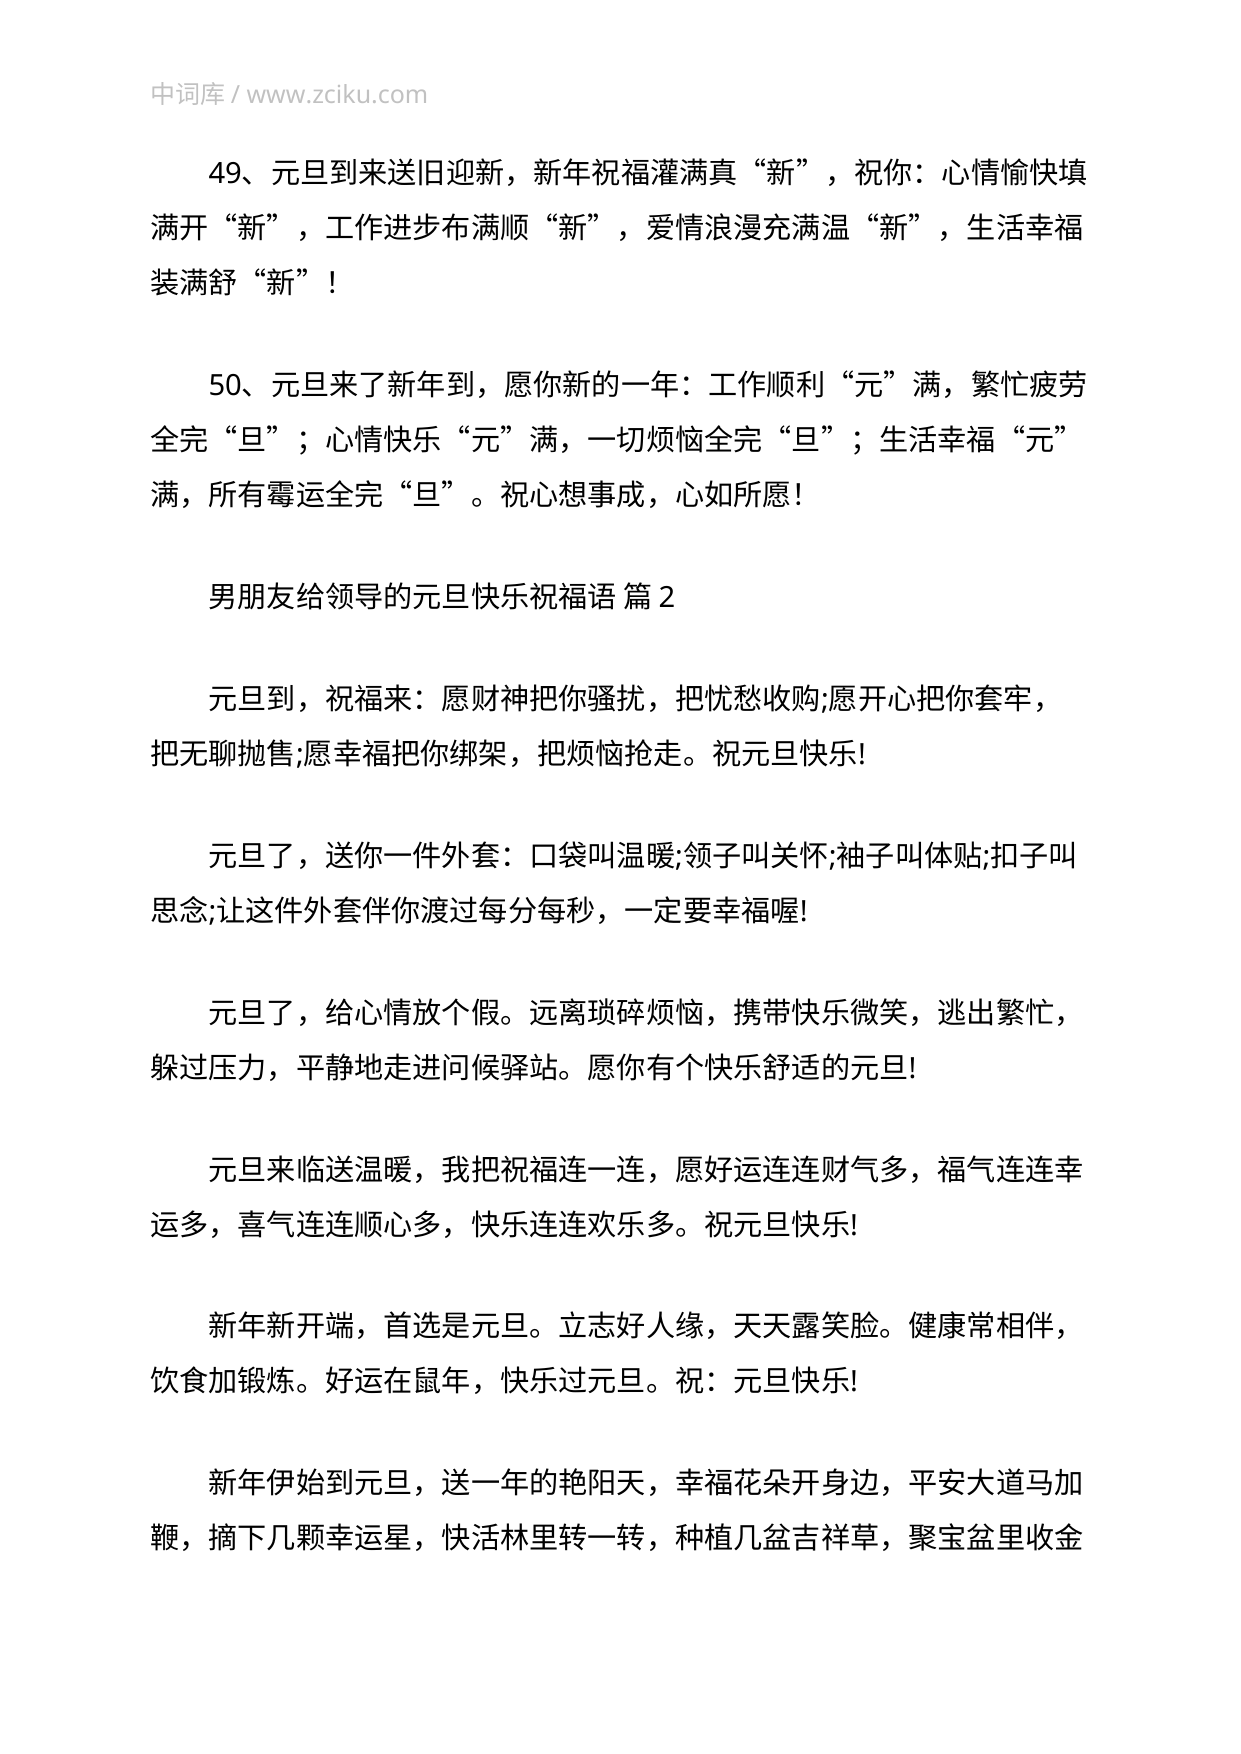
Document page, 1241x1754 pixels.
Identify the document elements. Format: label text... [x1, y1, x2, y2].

text 元旦了，送你一件外套：口袋叫温暖;领子叫关怀;袖子叫体贴;扣子叫思念;让这件外套伴你渡过每分每秒，一定要幸福喔! [150, 832, 1090, 930]
text 元旦到，祝福来：愿财神把你骚扰，把忧愁收购;愿开心把你套牢，把无聊抛售;愿幸福把你绑架，把烦恼抢走。祝元旦快乐! [150, 675, 1090, 773]
text 50、元旦来了新年到，愿你新的一年：工作顺利“元”满，繁忙疲劳全完“旦”；心情快乐“元”满，一切烦恼全完“旦”；生活幸福“元”满，所有霉运全完“旦”。祝心想事成，心如所愿！ [150, 362, 1090, 514]
text 男朋友给领导的元旦快乐祝福语 篇2 [150, 573, 1090, 616]
text 新年新开端，首选是元旦。立志好人缘，天天露笑脸。健康常相伴，饮食加锻炼。好运在鼠年，快乐过元旦。祝：元旦快乐! [150, 1303, 1090, 1400]
text 49、元旦到来送旧迎新，新年祝福灌满真“新”，祝你：心情愉快填满开“新”，工作进步布满顺“新”，爱情浪漫充满温“新”，生活幸福装满舒“新”！ [150, 150, 1090, 302]
text 元旦了，给心情放个假。远离琐碎烦恼，携带快乐微笑，逃出繁忙，躲过压力，平静地走进问候驿站。愿你有个快乐舒适的元旦! [150, 989, 1090, 1087]
text 元旦来临送温暖，我把祝福连一连，愿好运连连财气多，福气连连幸运多，喜气连连顺心多，快乐连连欢乐多。祝元旦快乐! [150, 1146, 1090, 1243]
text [150, 1460, 1090, 1557]
